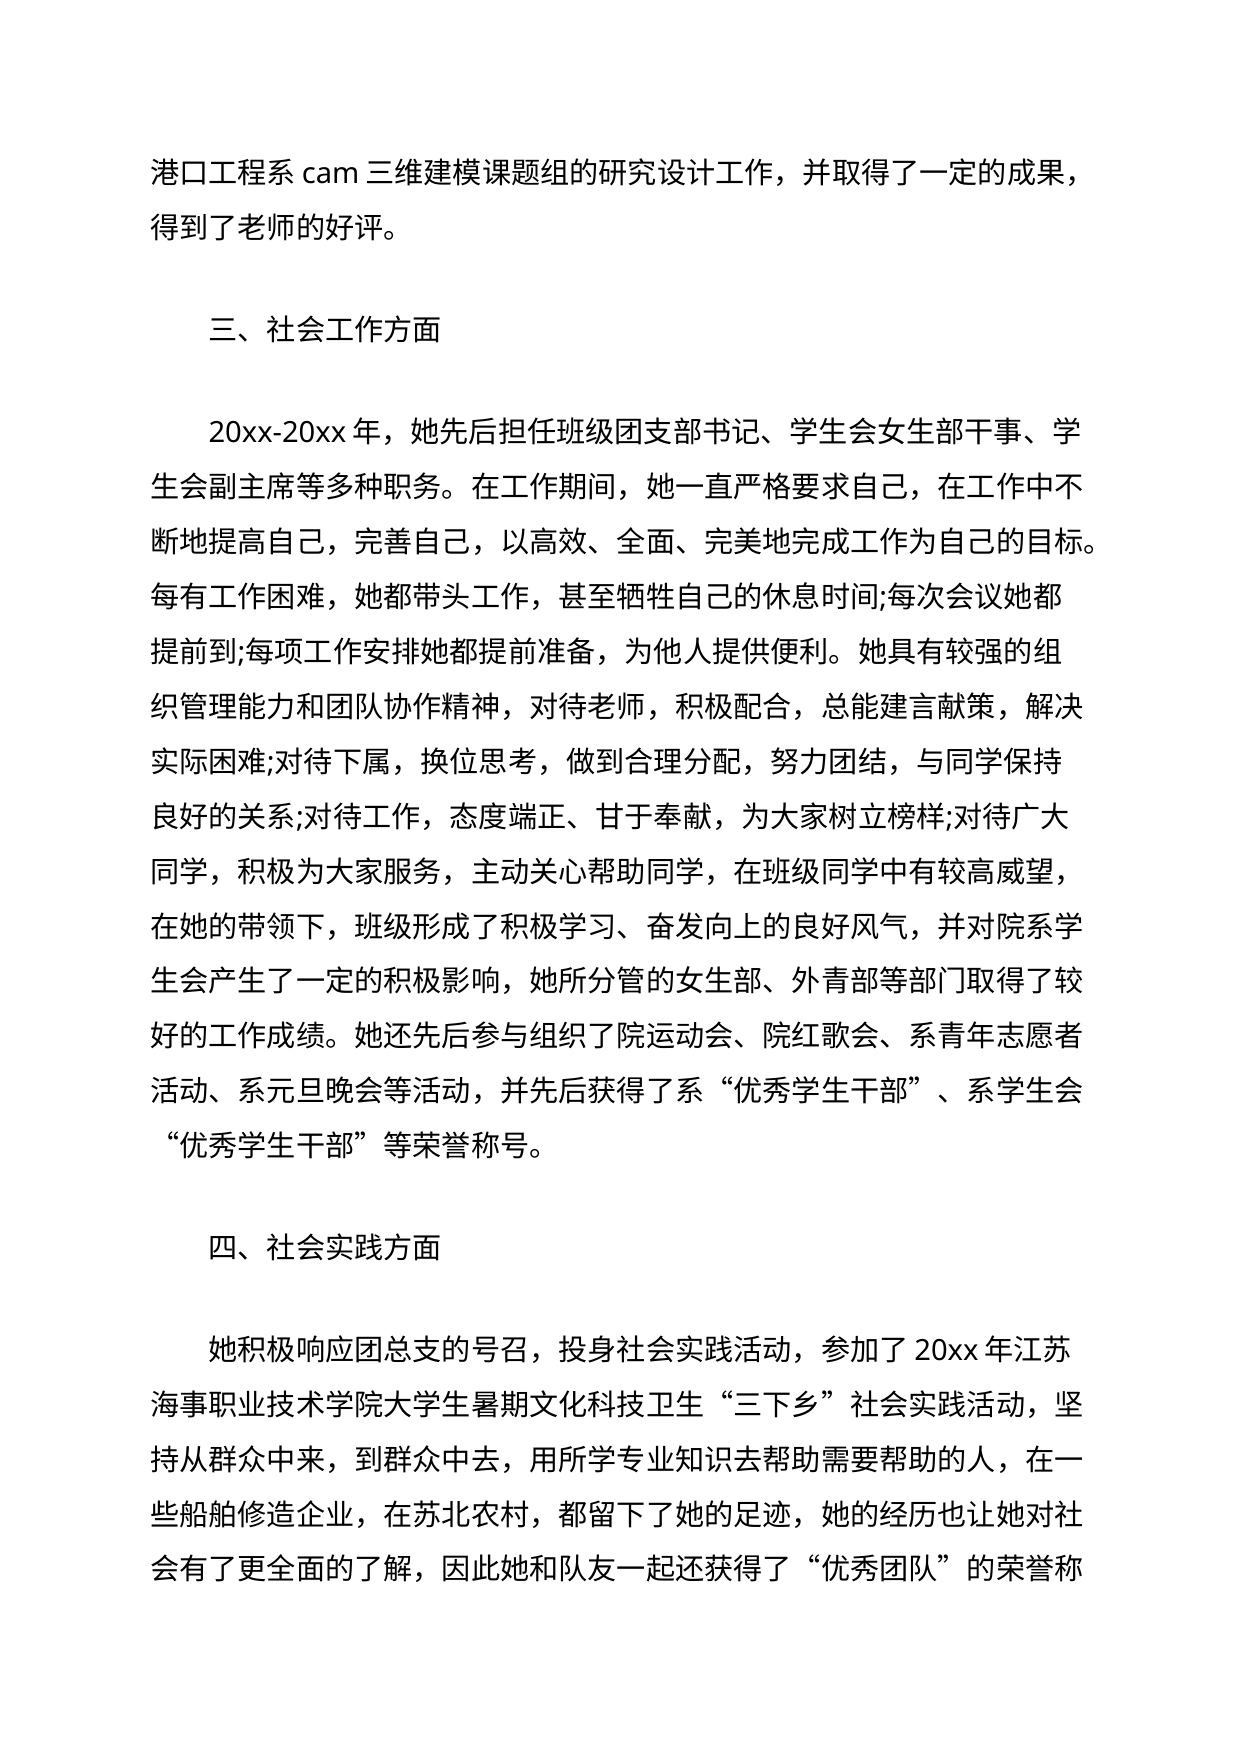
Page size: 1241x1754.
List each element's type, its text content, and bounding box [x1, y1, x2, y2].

text 三、社会工作方面 [150, 307, 1090, 349]
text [150, 1326, 1090, 1588]
text 20xx-20xx年，她先后担任班级团支部书记、学生会女生部干事、学生会副主席等多种职务。在工作期间，她一直严格要求自己，在工作中不断地提高自己，完善自己，以高效、全面、完美地完成工作为自己的目标。每有工作困难，她都带头工作，甚至牺牲自己的休息时间;每次会议她都提前到;每项工作安排她都提前准备，为他人提供便利。她具有较强的组织管理能力和团队协作精神，对待老师，积极配合，总能建言献策，解决实际困难;对待下属，换位思考，做到合理分配，努力团结，与同学保持良好的关系;对待工作，态度端正、甘于奉献，为大家树立榜样;对待广大同学，积极为大家服务，主动关心帮助同学，在班级同学中有较高威望，在她的带领下，班级形成了积极学习、奋发向上的良好风气，并对院系学生会产生了一定的积极影响，她所分管的女生部、外青部等部门取得了较好的工作成绩。她还先后参与组织了院运动会、院红歌会、系青年志愿者活动、系元旦晚会等活动，并先后获得了系“优秀学生干部”、系学生会“优秀学生干部”等荣誉称号。 [150, 408, 1090, 1165]
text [150, 150, 1090, 247]
text 四、社会实践方面 [150, 1224, 1090, 1267]
